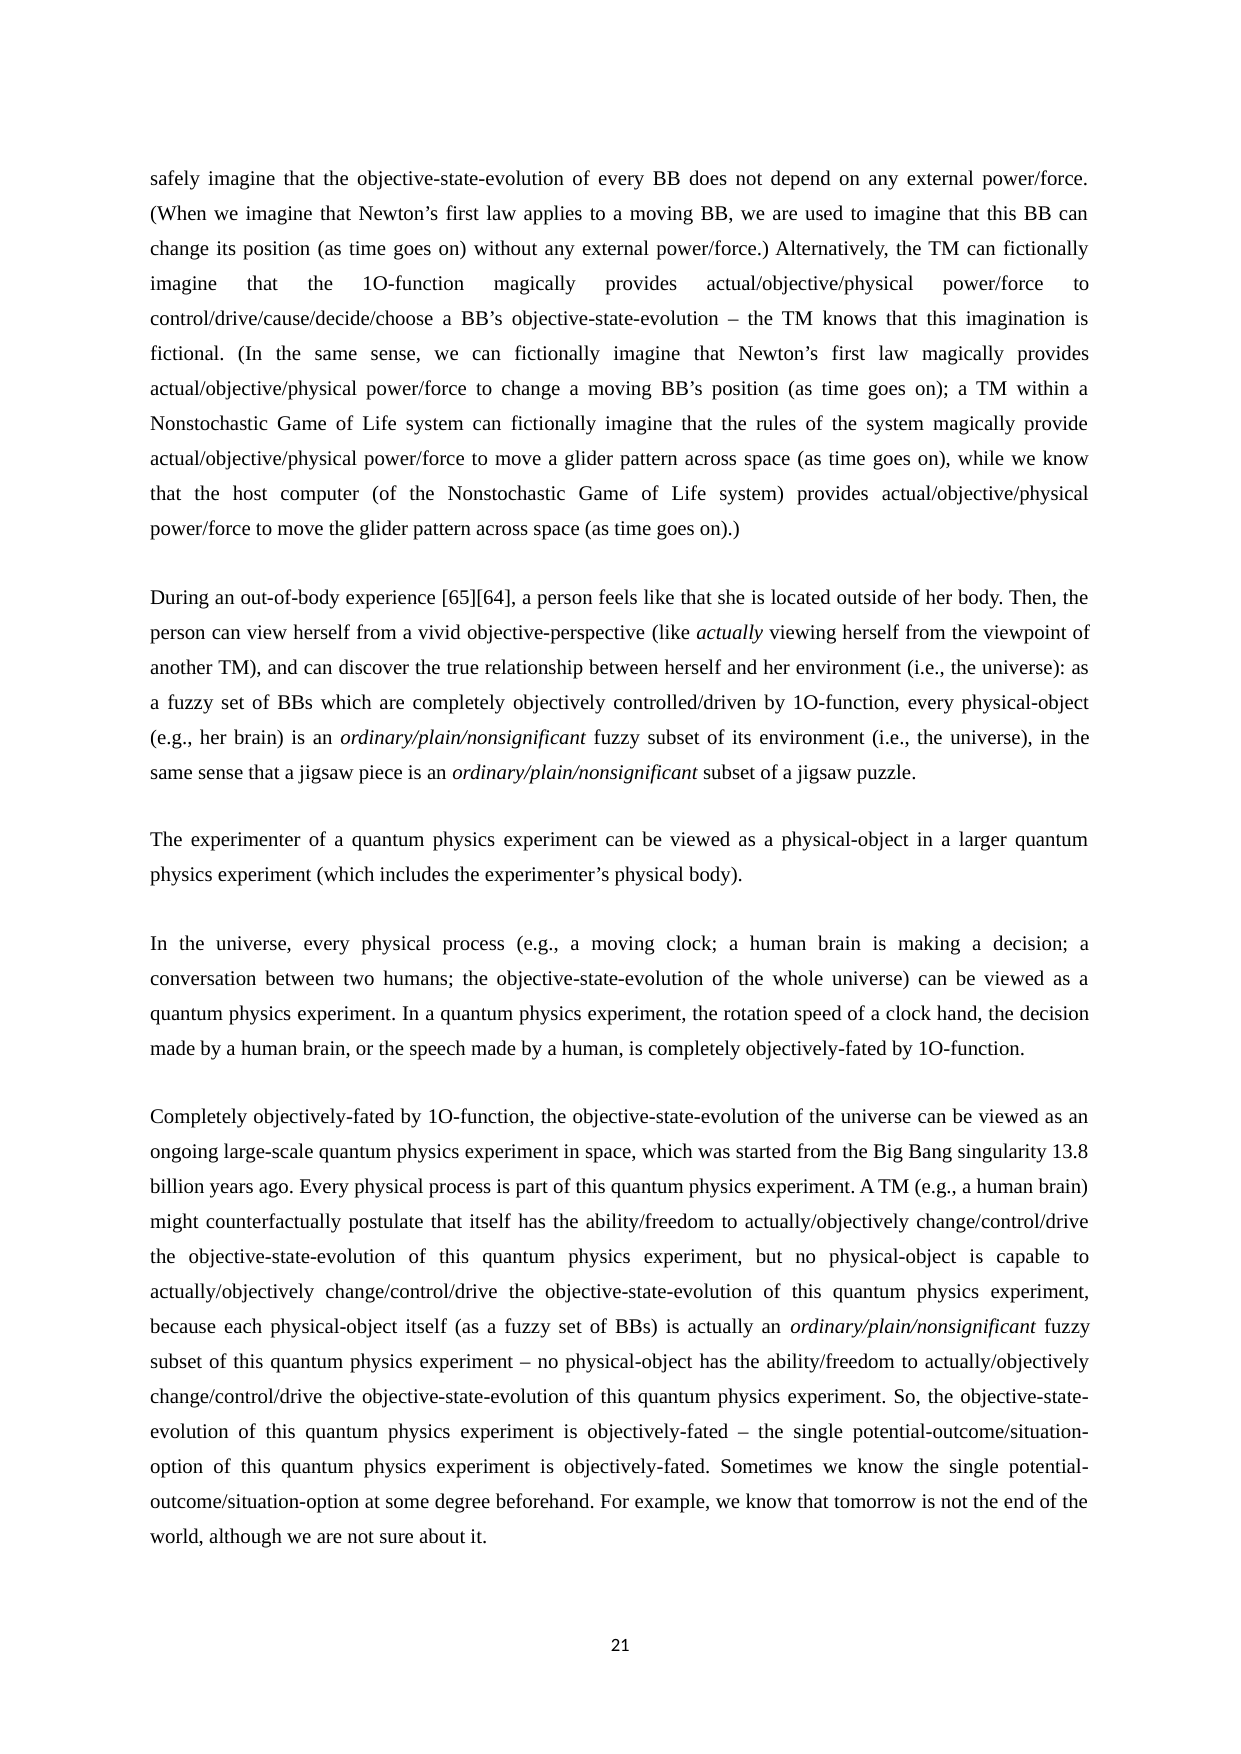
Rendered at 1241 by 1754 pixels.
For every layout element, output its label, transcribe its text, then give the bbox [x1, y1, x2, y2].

text During an out-of-body experience [65][64], a person feels like that she is located outside of her body. Then, the person can view herself from a vivid objective-perspective (like actually viewing herself from the viewpoint of another TM), and can discover the true relationship between herself and her environment (i.e., the universe): as a fuzzy set of BBs which are completely objectively controlled/driven by 1O-function, every physical-object (e.g., her brain) is an ordinary/plain/nonsignificant fuzzy subset of its environment (i.e., the universe), in the same sense that a jigsaw piece is an ordinary/plain/nonsignificant subset of a jigsaw puzzle. [150, 581, 1090, 788]
text Completely objectively-fated by 1O-function, the objective-state-evolution of the universe can be viewed as an ongoing large-scale quantum physics experiment in space, which was started from the Big Bang singularity 13.8 billion years ago. Every physical process is part of this quantum physics experiment. A TM (e.g., a human brain) might counterfactually postulate that itself has the ability/freedom to actually/objectively change/control/drive the objective-state-evolution of this quantum physics experiment, but no physical-object is capable to actually/objectively change/control/drive the objective-state-evolution of this quantum physics experiment, because each physical-object itself (as a fuzzy set of BBs) is actually an ordinary/plain/nonsignificant fuzzy subset of this quantum physics experiment – no physical-object has the ability/freedom to actually/objectively change/control/drive the objective-state-evolution of this quantum physics experiment. So, the objective-state-evolution of this quantum physics experiment is objectively-fated – the single potential-outcome/situation-option of this quantum physics experiment is objectively-fated. Sometimes we know the single potential-outcome/situation-option at some degree beforehand. For example, we know that tomorrow is not the end of the world, although we are not sure about it. [150, 1100, 1090, 1553]
text The experimenter of a quantum physics experiment can be viewed as a physical-object in a larger quantum physics experiment (which includes the experimenter’s physical body). [150, 823, 1090, 890]
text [150, 162, 1090, 544]
text In the universe, every physical process (e.g., a moving clock; a human brain is making a decision; a conversation between two humans; the objective-state-evolution of the whole universe) can be viewed as a quantum physics experiment. In a quantum physics experiment, the rotation speed of a clock hand, the decision made by a human brain, or the speech made by a human, is completely objectively-fated by 1O-function. [150, 926, 1090, 1064]
